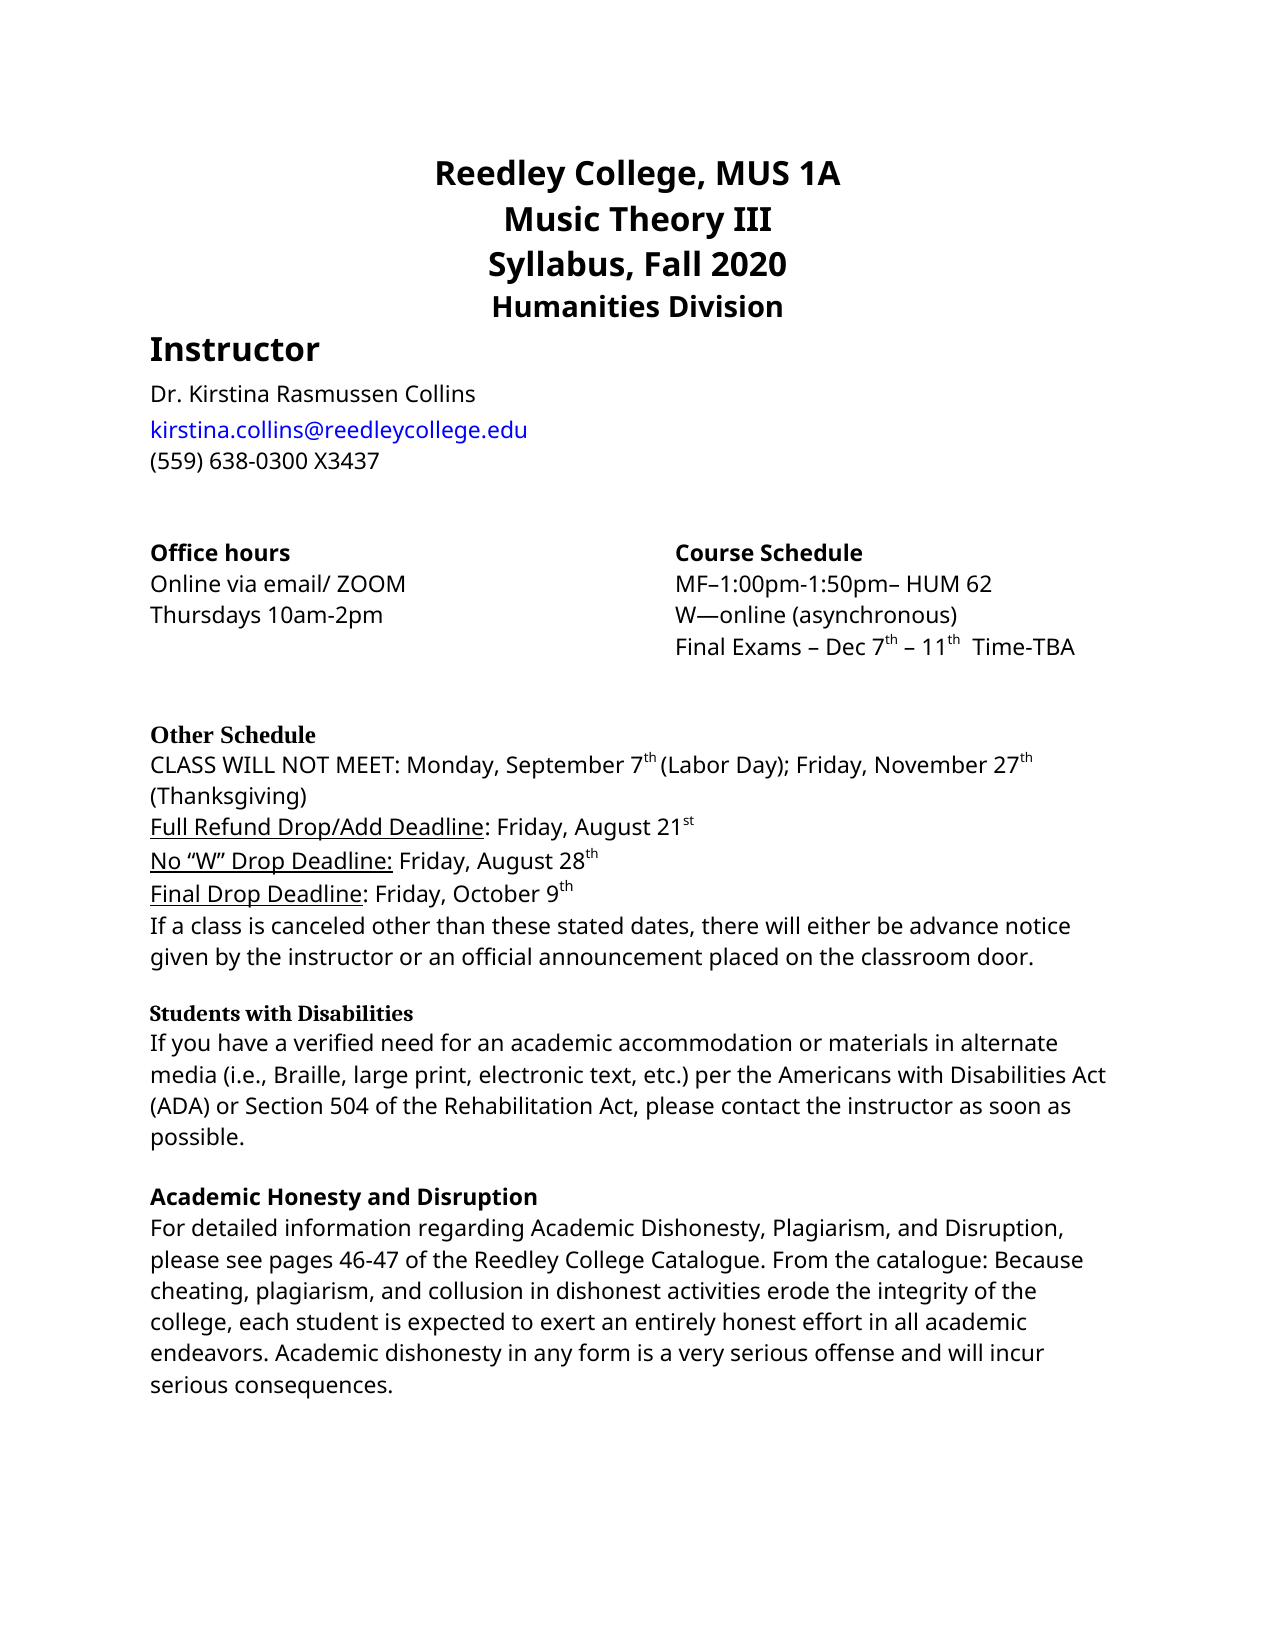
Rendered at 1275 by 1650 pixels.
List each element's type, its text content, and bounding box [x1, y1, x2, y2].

text Reedley College, MUS 1A [150, 150, 1125, 195]
text Humanities Division [150, 286, 1125, 326]
text Syllabus, Fall 2020 [150, 241, 1125, 286]
text Course Schedule [675, 537, 1125, 568]
text Online via email/ ZOOM [150, 568, 600, 599]
text Dr. Kirstina Rasmussen Collins [150, 378, 1125, 409]
text Academic Honesty and Disruption [150, 1181, 1125, 1212]
text If you have a verified need for an academic accommodation or materials in alternate media (i.e., Braille, large print, electronic text, etc.) per the Americans with Disabilities Act (ADA) or Section 504 of the Rehabilitation Act, please contact the instructor as soon as possible. [150, 1027, 1125, 1152]
text Music Theory III [150, 195, 1125, 241]
text Students with Disabilities [150, 1001, 1125, 1027]
text Final Drop Deadline: Friday, October 9th If a class is canceled other than these stated dates, there will either be advance notice given by the instructor or an official announcement placed on the classroom door. [150, 876, 1125, 972]
text Thursdays 10am-2pm [150, 599, 600, 631]
text Other Schedule [150, 720, 1125, 749]
text MF–1:00pm-1:50pm– HUM 62 [675, 568, 1125, 599]
text kirstina.collins@reedleycollege.edu [150, 414, 1125, 445]
text Instructor [150, 326, 1125, 371]
text For detailed information regarding Academic Dishonesty, Plagiarism, and Disruption, please see pages 46-47 of the Reedley College Catalogue. From the catalogue: Because cheating, plagiarism, and collusion in dishonest activities erode the integrity of the college, each student is expected to exert an entirely honest effort in all academic endeavors. Academic dishonesty in any form is a very serious offense and will incur serious consequences. [150, 1212, 1125, 1400]
text (559) 638-0300 X3437 [150, 445, 1125, 477]
text CLASS WILL NOT MEET: Monday, September 7th (Labor Day); Friday, November 27th (Thanksgiving) Full Refund Drop/Add Deadline: Friday, August 21st No “W” Drop Deadline: Friday, August 28th [150, 749, 1125, 876]
text Office hours [150, 537, 600, 568]
text W—online (asynchronous) Final Exams – Dec 7th – 11th Time-TBA [675, 599, 1125, 662]
